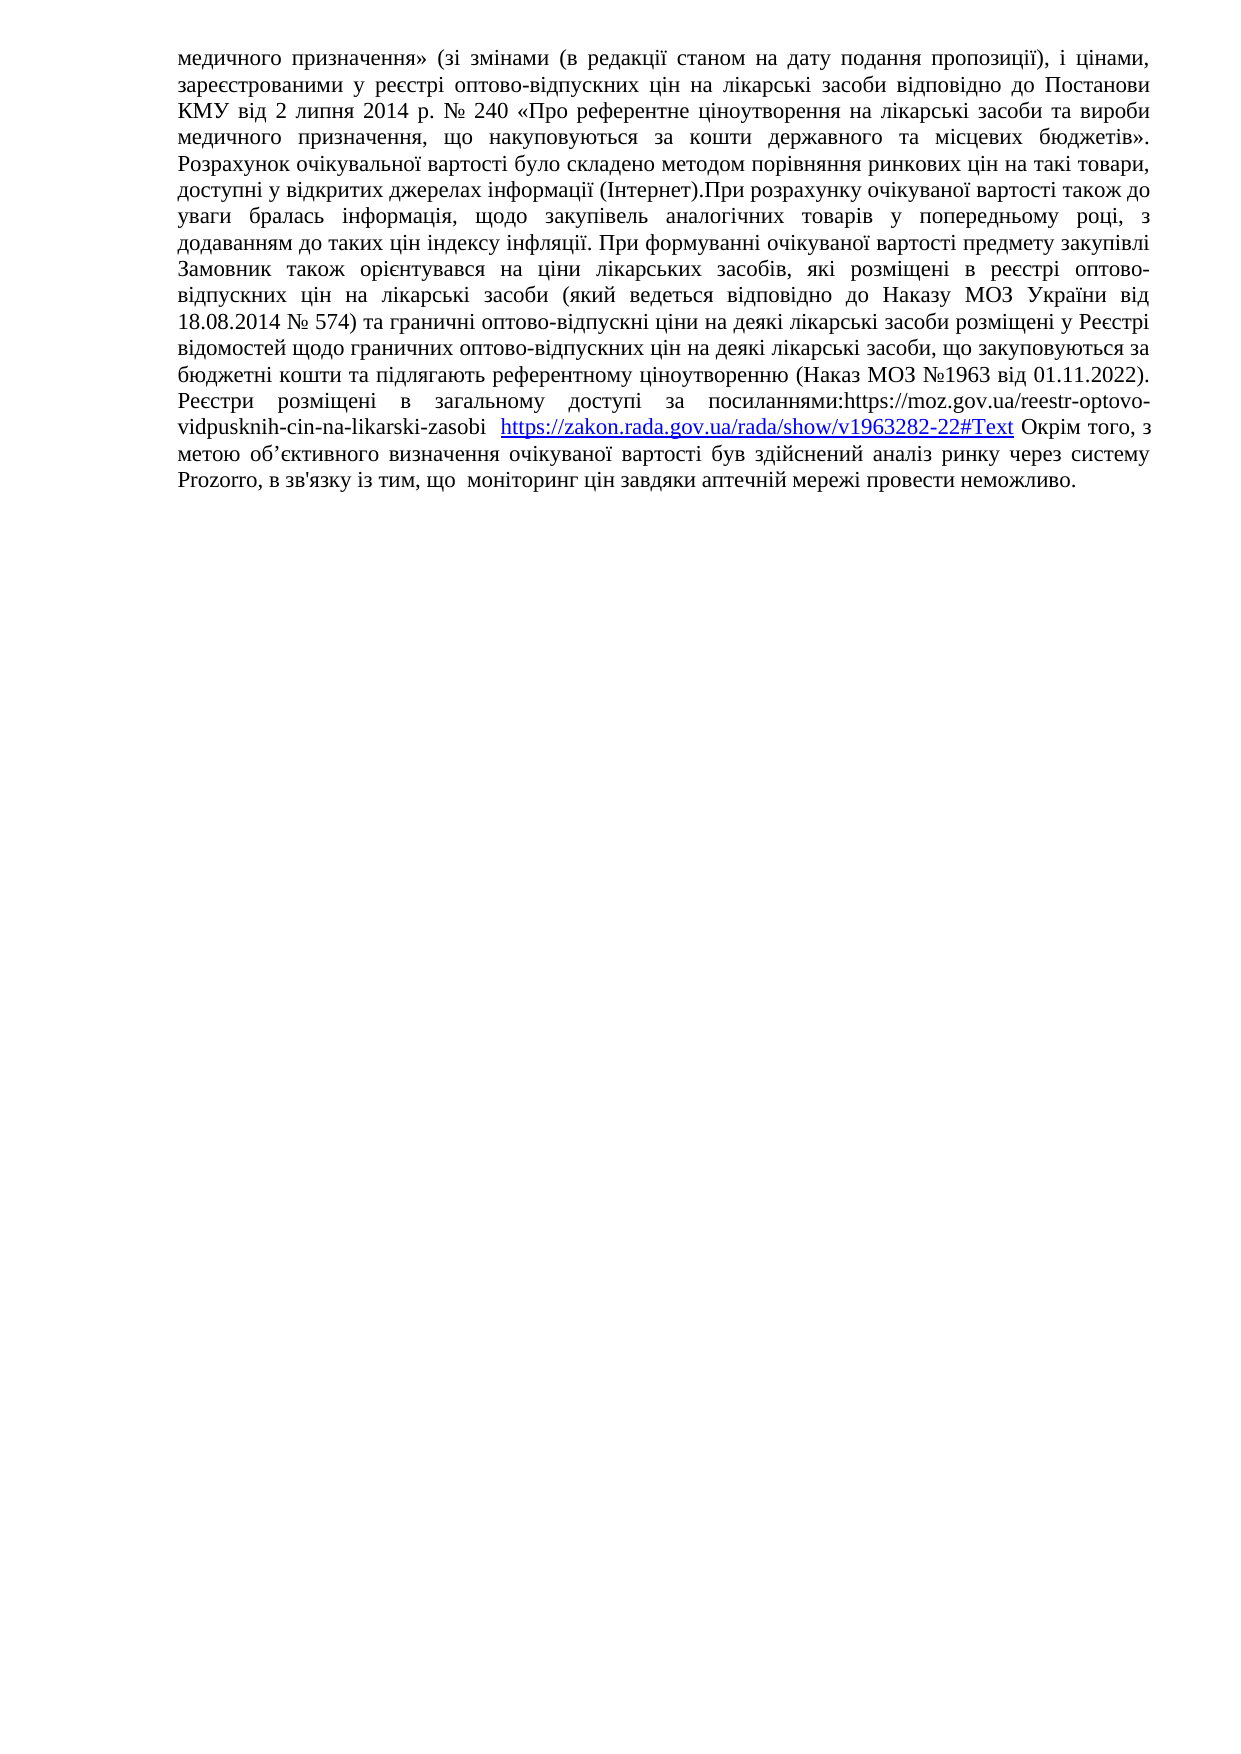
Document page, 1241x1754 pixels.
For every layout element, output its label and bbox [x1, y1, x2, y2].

list [177, 44, 1152, 492]
